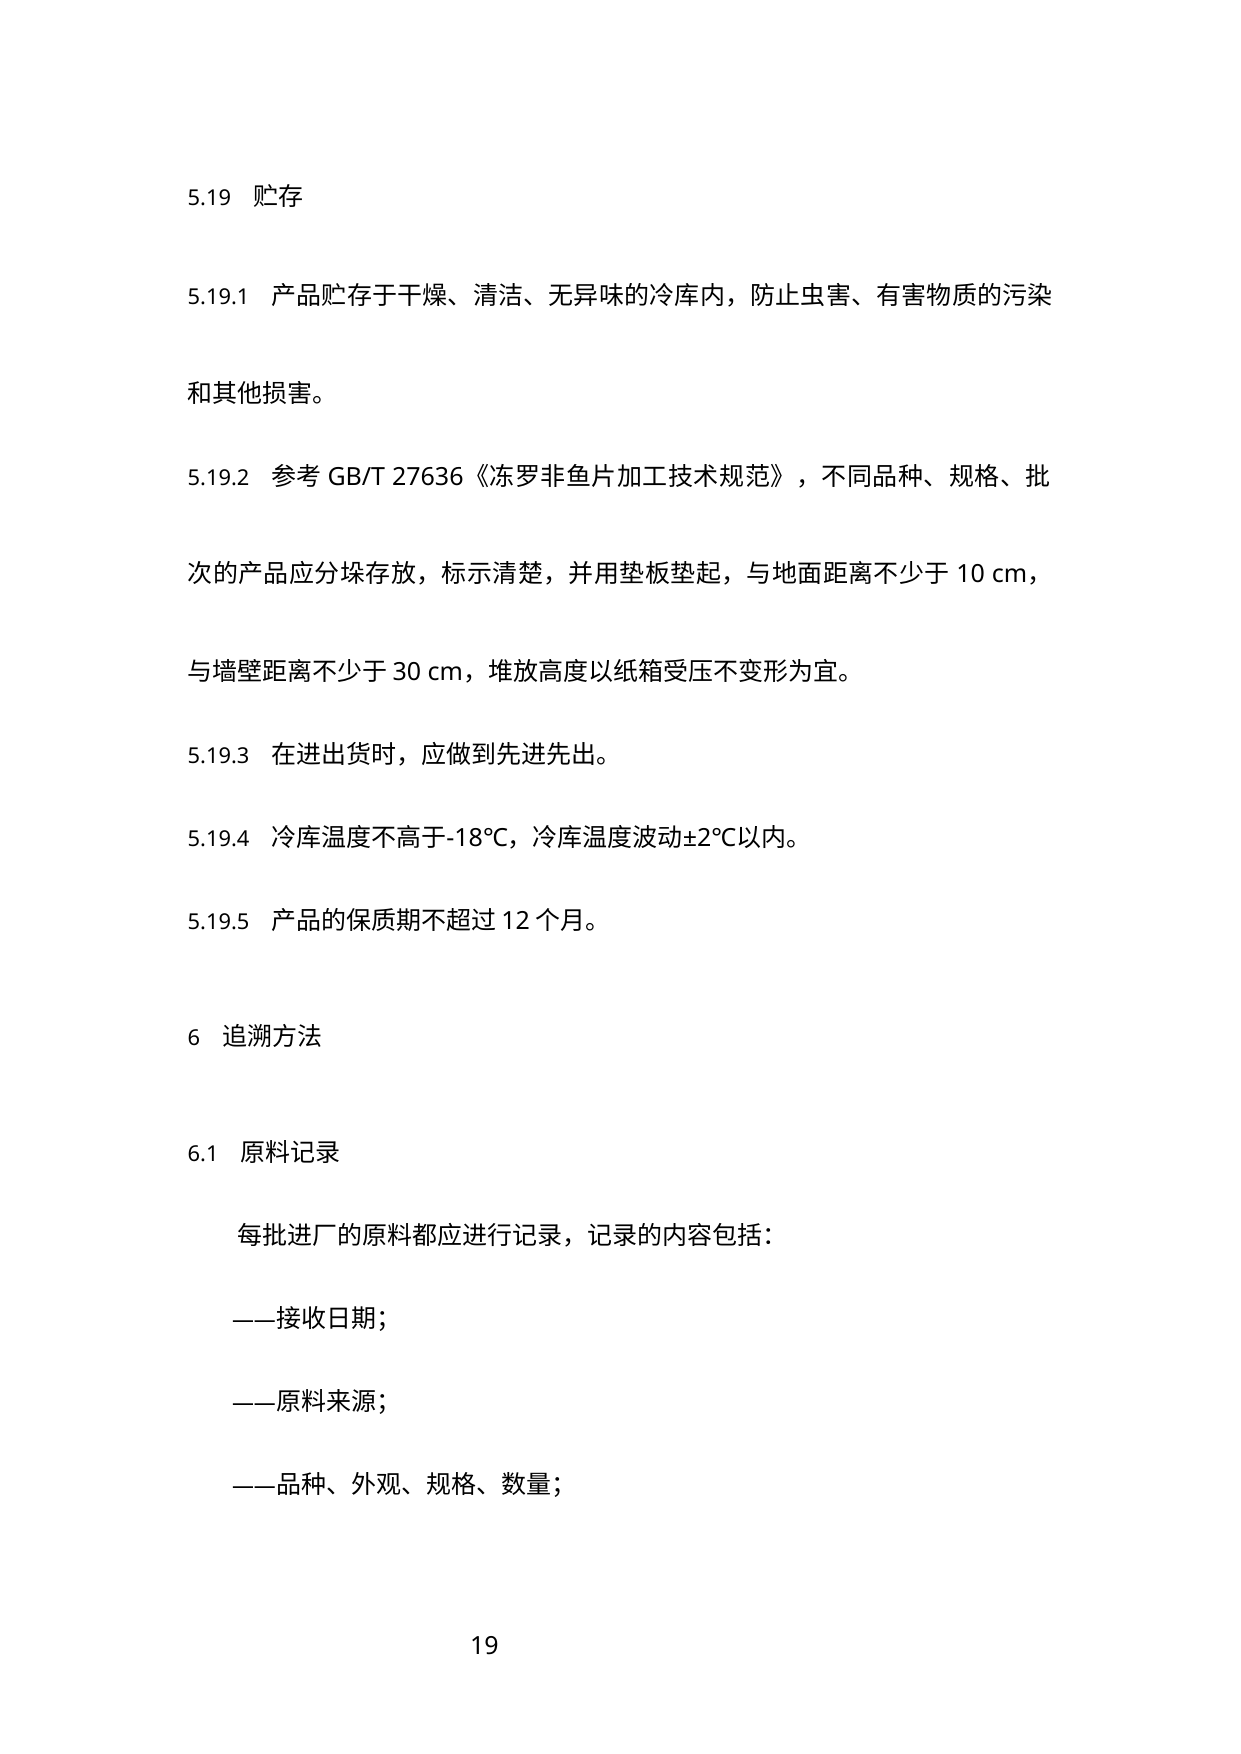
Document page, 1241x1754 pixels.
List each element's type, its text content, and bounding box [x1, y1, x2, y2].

text 原料记录 [187, 1118, 1053, 1183]
text 冷库温度不高于-18℃，冷库温度波动±2℃以内。 [187, 803, 1053, 868]
text 贮存 [187, 162, 1053, 227]
list 每批进厂的原料都应进行记录，记录的内容包括： [187, 1201, 1053, 1266]
text 品种、外观、规格、数量； [232, 1450, 1053, 1515]
text 产品的保质期不超过12个月。 [187, 886, 1053, 951]
text 追溯方法 [187, 1002, 1053, 1067]
text 接收日期； [232, 1284, 1053, 1349]
text 原料来源； [232, 1367, 1053, 1432]
text 产品贮存于干燥、清洁、无异味的冷库内，防止虫害、有害物质的污染和其他损害。 [187, 261, 1053, 424]
text 参考GB/T 27636《冻罗非鱼片加工技术规范》，不同品种、规格、批次的产品应分垛存放，标示清楚，并用垫板垫起，与地面距离不少于10 cm，与墙壁距离不少于30 cm，堆放高度以纸箱受压不变形为宜。 [187, 442, 1053, 702]
text 在进出货时，应做到先进先出。 [187, 720, 1053, 785]
